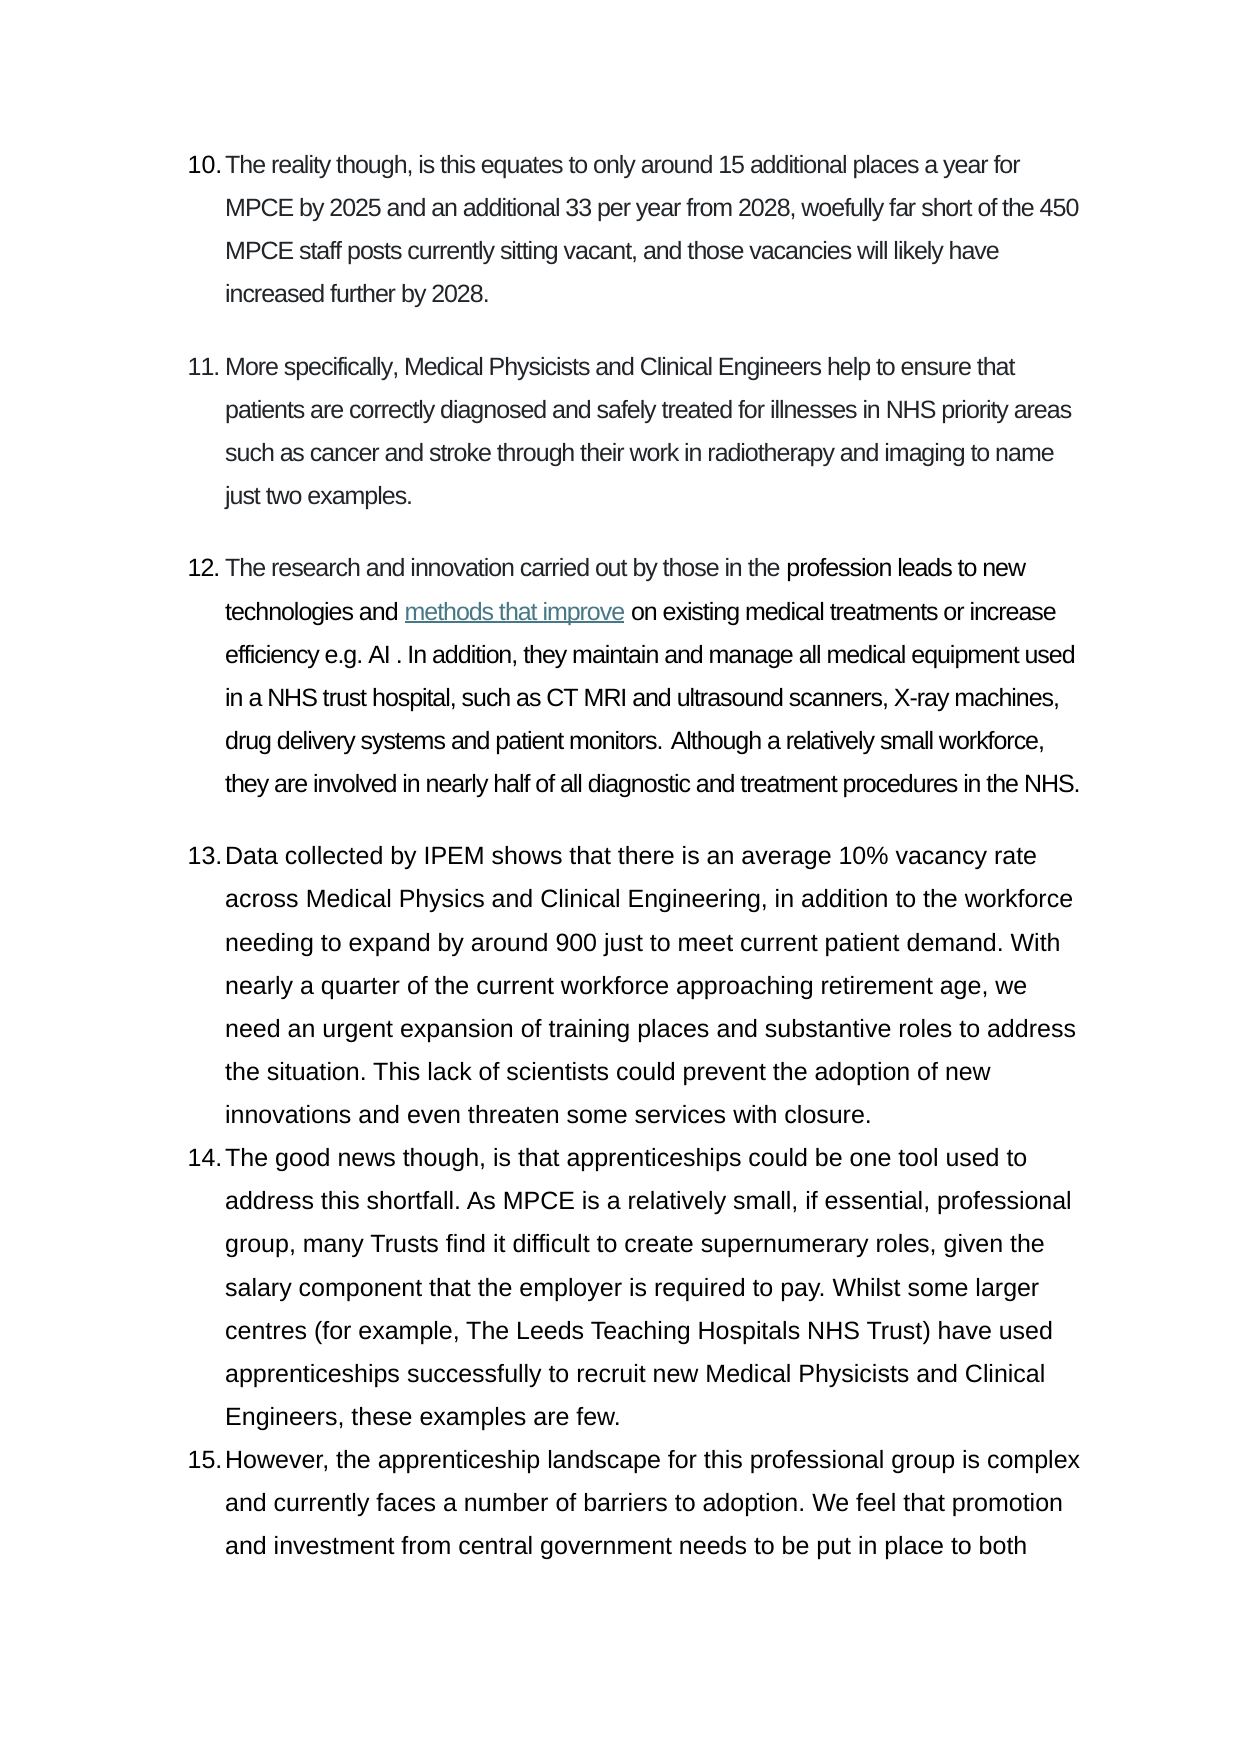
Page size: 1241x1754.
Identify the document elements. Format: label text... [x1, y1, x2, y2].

list The reality though, is this equates to only around 15 additional places a year for MPCE by 2025 and an additional 33 per year from 2028, woefully far short of the 450 MPCE staff posts currently sitting vacant, and those vacancies will likely have increased further by 2028. [187, 150, 1090, 308]
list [187, 1445, 1090, 1560]
list Data collected by IPEM shows that there is an average 10% vacancy rate across Medical Physics and Clinical Engineering, in addition to the workforce needing to expand by around 900 just to meet current patient demand. With nearly a quarter of the current workforce approaching retirement age, we need an urgent expansion of training places and substantive roles to address the situation. This lack of scientists could prevent the adoption of new innovations and even threaten some services with closure. [187, 841, 1090, 1129]
list More specifically, Medical Physicists and Clinical Engineers help to ensure that patients are correctly diagnosed and safely treated for illnesses in NHS priority areas such as cancer and stroke through their work in radiotherapy and imaging to name just two examples. [187, 352, 1090, 510]
list The good news though, is that apprenticeships could be one tool used to address this shortfall. As MPCE is a relatively small, if essential, professional group, many Trusts find it difficult to create supernumerary roles, given the salary component that the employer is required to pay. Whilst some larger centres (for example, The Leeds Teaching Hospitals NHS Trust) have used apprenticeships successfully to recruit new Medical Physicists and Clinical Engineers, these examples are few. [187, 1143, 1090, 1431]
list The research and innovation carried out by those in the profession leads to new technologies and methods that improve on existing medical treatments or increase efficiency e.g. AI . In addition, they maintain and manage all medical equipment used in a NHS trust hospital, such as CT MRI and ultrasound scanners, X-ray machines, drug delivery systems and patient monitors. Although a relatively small workforce, they are involved in nearly half of all diagnostic and treatment procedures in the NHS. [187, 553, 1090, 798]
